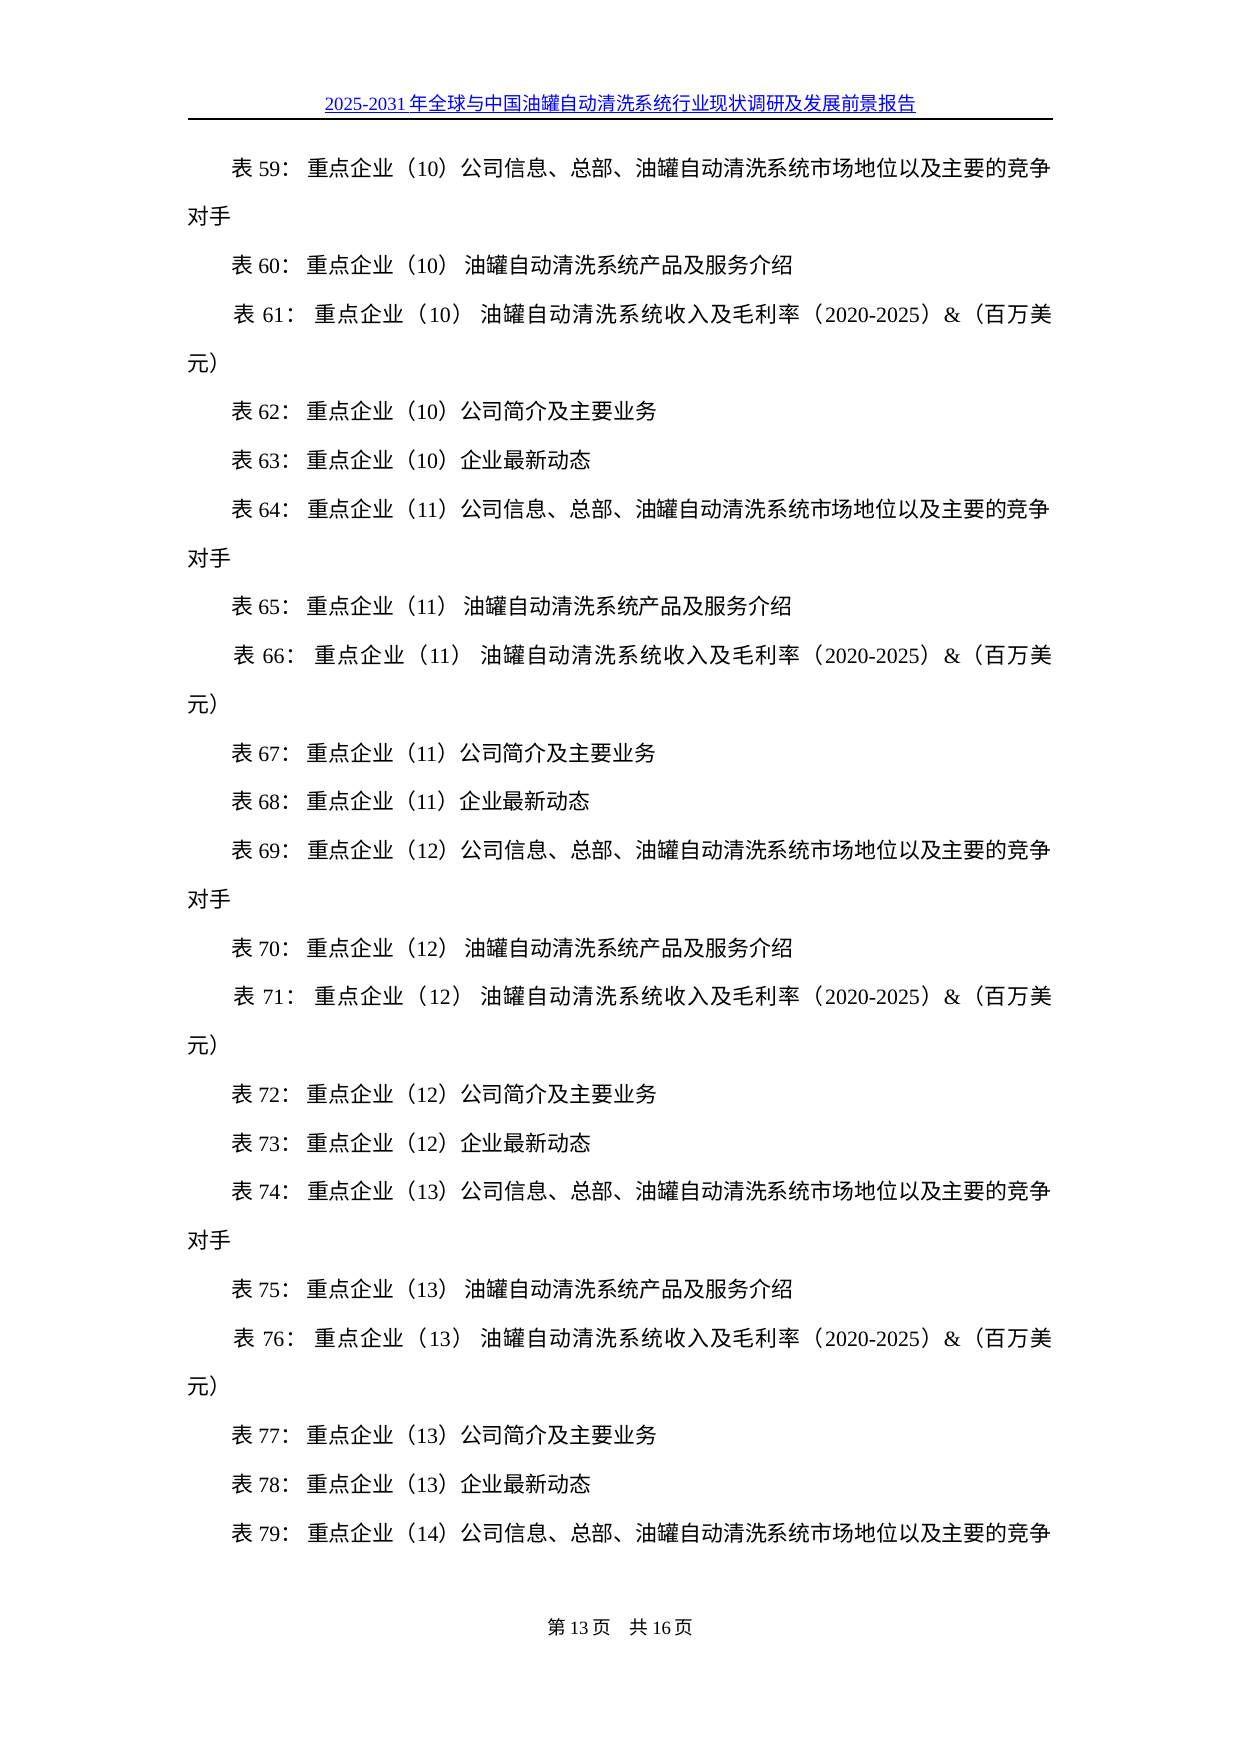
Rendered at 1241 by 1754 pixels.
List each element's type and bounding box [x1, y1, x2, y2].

text [187, 150, 1053, 1548]
